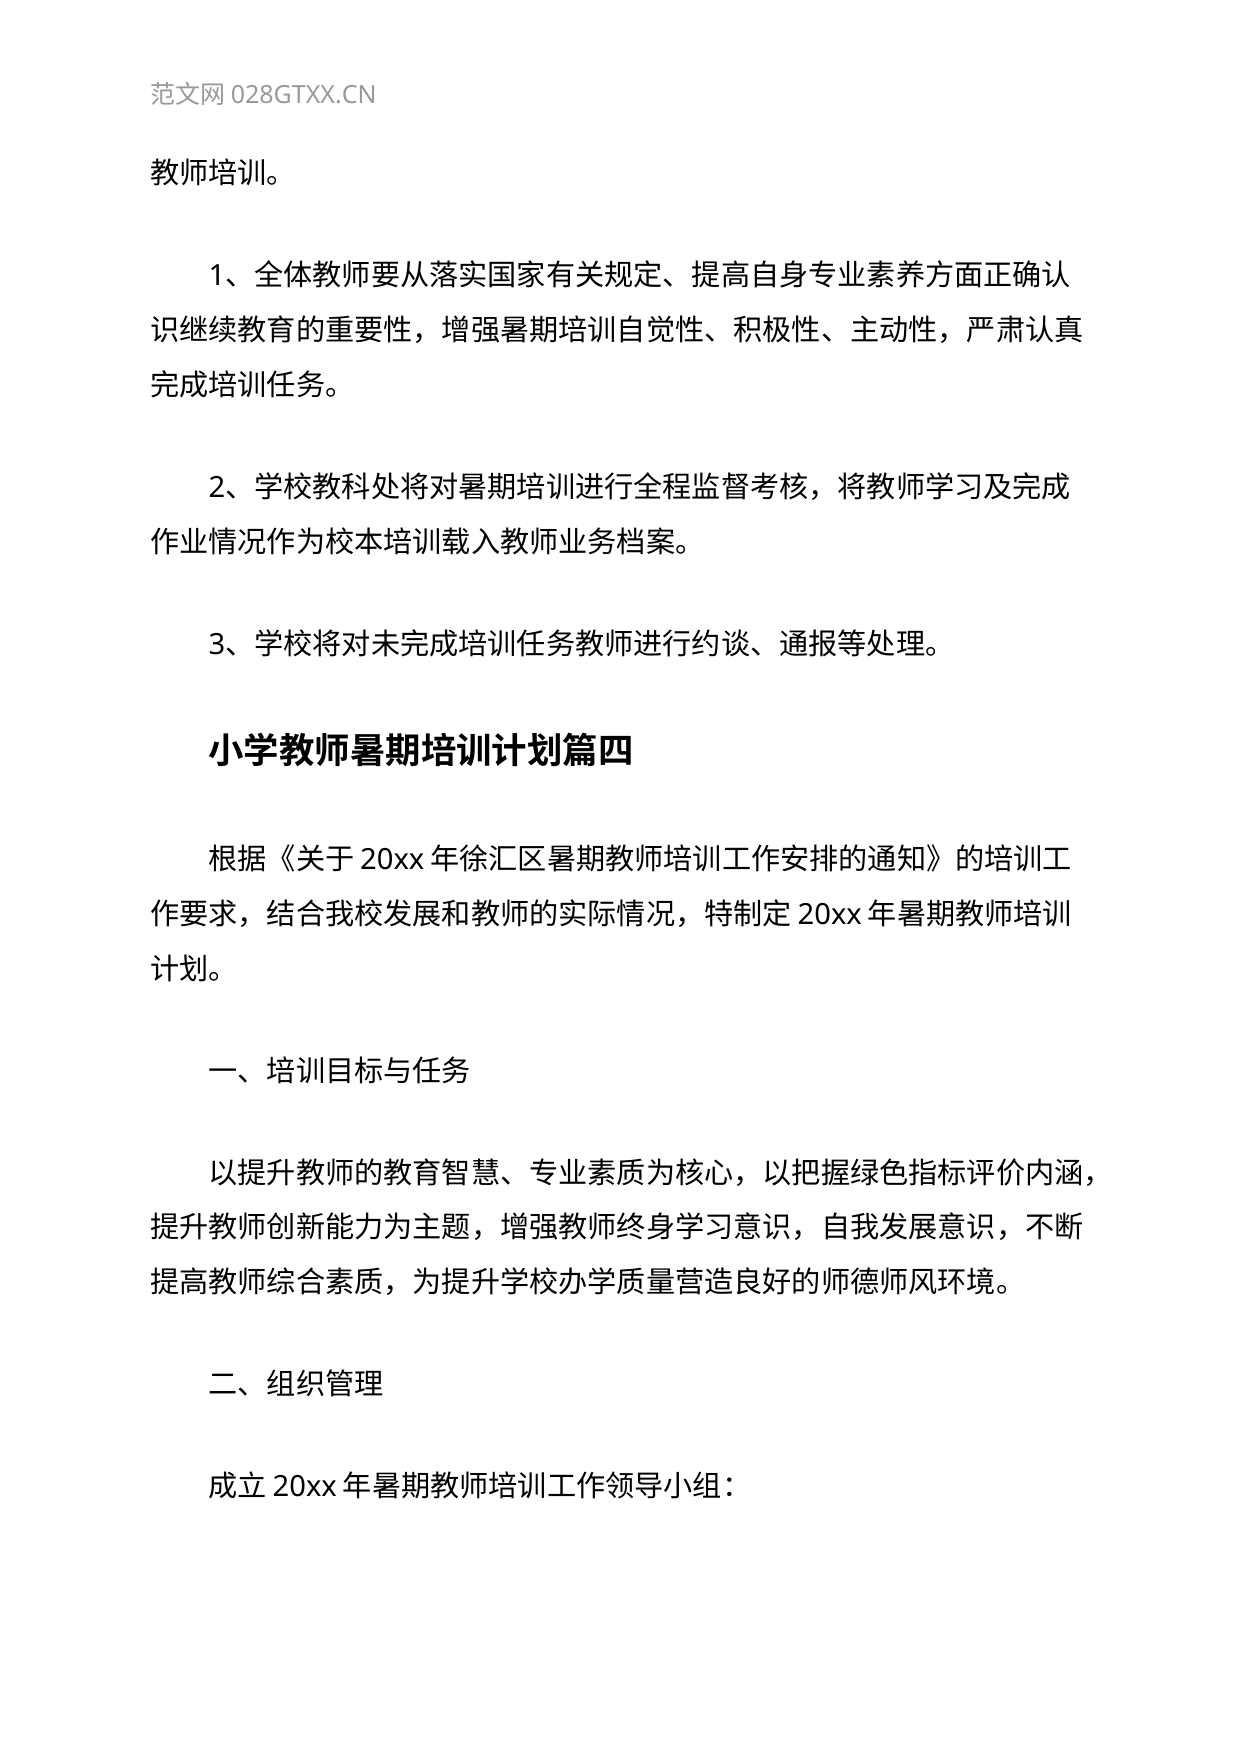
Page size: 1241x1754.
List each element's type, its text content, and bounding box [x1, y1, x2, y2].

text 3、学校将对未完成培训任务教师进行约谈、通报等处理。 [150, 620, 1090, 663]
text 成立20xx年暑期教师培训工作领导小组： [150, 1462, 1090, 1505]
text 小学教师暑期培训计划篇四 [150, 722, 1090, 773]
text 一、培训目标与任务 [150, 1047, 1090, 1090]
text 以提升教师的教育智慧、专业素质为核心，以把握绿色指标评价内涵，提升教师创新能力为主题，增强教师终身学习意识，自我发展意识，不断提高教师综合素质，为提升学校办学质量营造良好的师德师风环境。 [150, 1149, 1090, 1301]
text 二、组织管理 [150, 1361, 1090, 1403]
text 2、学校教科处将对暑期培训进行全程监督考核，将教师学习及完成作业情况作为校本培训载入教师业务档案。 [150, 463, 1090, 561]
text 根据《关于20xx年徐汇区暑期教师培训工作安排的通知》的培训工作要求，结合我校发展和教师的实际情况，特制定20xx年暑期教师培训计划。 [150, 836, 1090, 988]
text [150, 150, 1090, 192]
text 1、全体教师要从落实国家有关规定、提高自身专业素养方面正确认识继续教育的重要性，增强暑期培训自觉性、积极性、主动性，严肃认真完成培训任务。 [150, 252, 1090, 404]
